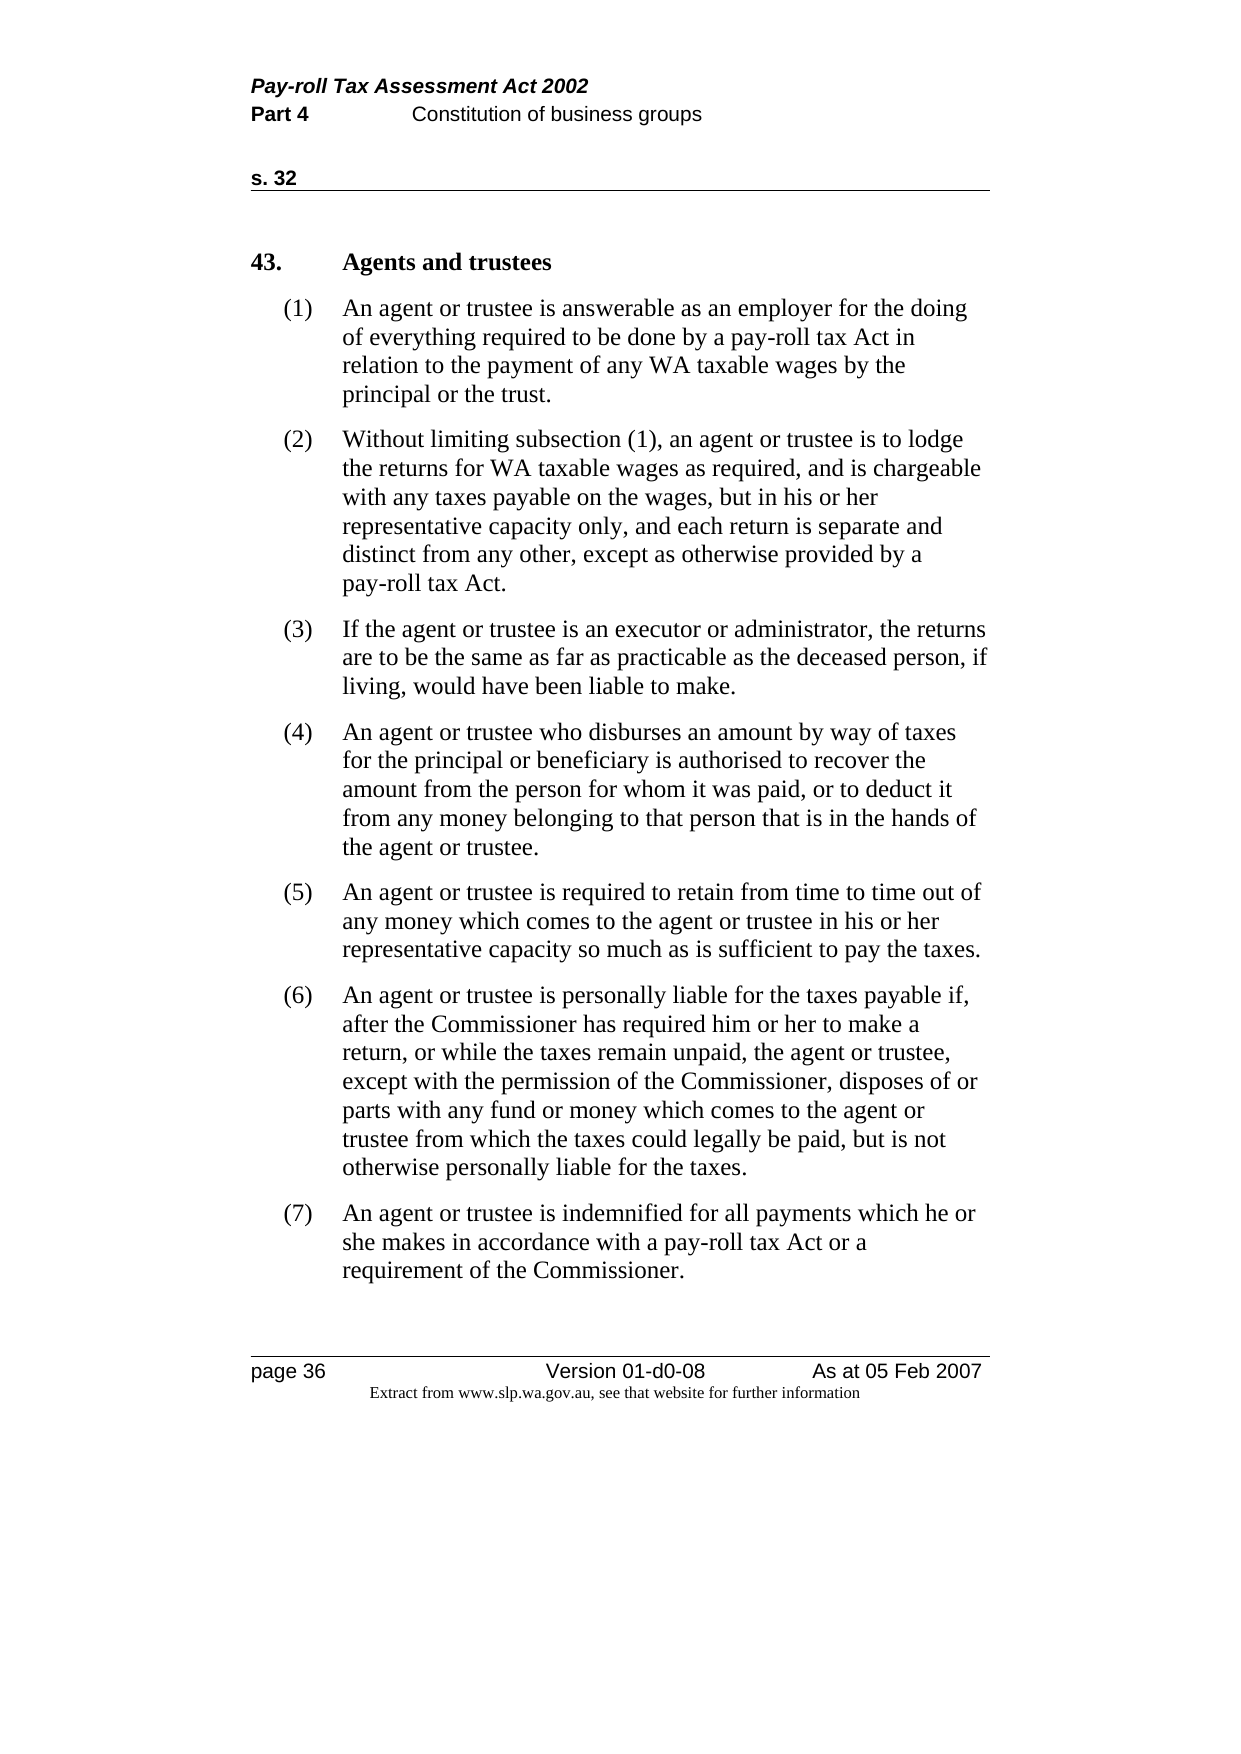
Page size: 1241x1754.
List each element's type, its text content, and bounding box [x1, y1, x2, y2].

text (5) An agent or trustee is required to retain from time to time out of any money which comes to the agent or trustee in his or her representative capacity so much as is sufficient to pay the taxes. [251, 877, 990, 963]
subtitle 43. Agents and trustees [251, 247, 990, 276]
text (6) An agent or trustee is personally liable for the taxes payable if, after the Commissioner has required him or her to make a return, or while the taxes remain unpaid, the agent or trustee, except with the permission of the Commissioner, disposes of or parts with any fund or money which comes to the agent or trustee from which the taxes could legally be paid, but is not otherwise personally liable for the taxes. [251, 980, 990, 1181]
text (2) Without limiting subsection (1), an agent or trustee is to lodge the returns for WA taxable wages as required, and is chargeable with any taxes payable on the wages, but in his or her representative capacity only, and each return is separate and distinct from any other, except as otherwise provided by a pay-roll tax Act. [251, 424, 990, 597]
text (3) If the agent or trustee is an executor or administrator, the returns are to be the same as far as practicable as the deceased person, if living, would have been liable to make. [251, 614, 990, 700]
text (1) An agent or trustee is answerable as an employer for the doing of everything required to be done by a pay-roll tax Act in relation to the payment of any WA taxable wages by the principal or the trust. [251, 293, 990, 408]
text (4) An agent or trustee who disburses an amount by way of taxes for the principal or beneficiary is authorised to recover the amount from the person for whom it was paid, or to deduct it from any money belonging to that person that is in the hands of the agent or trustee. [251, 717, 990, 860]
text (7) An agent or trustee is indemnified for all payments which he or she makes in accordance with a pay-roll tax Act or a requirement of the Commissioner. [251, 1198, 990, 1284]
